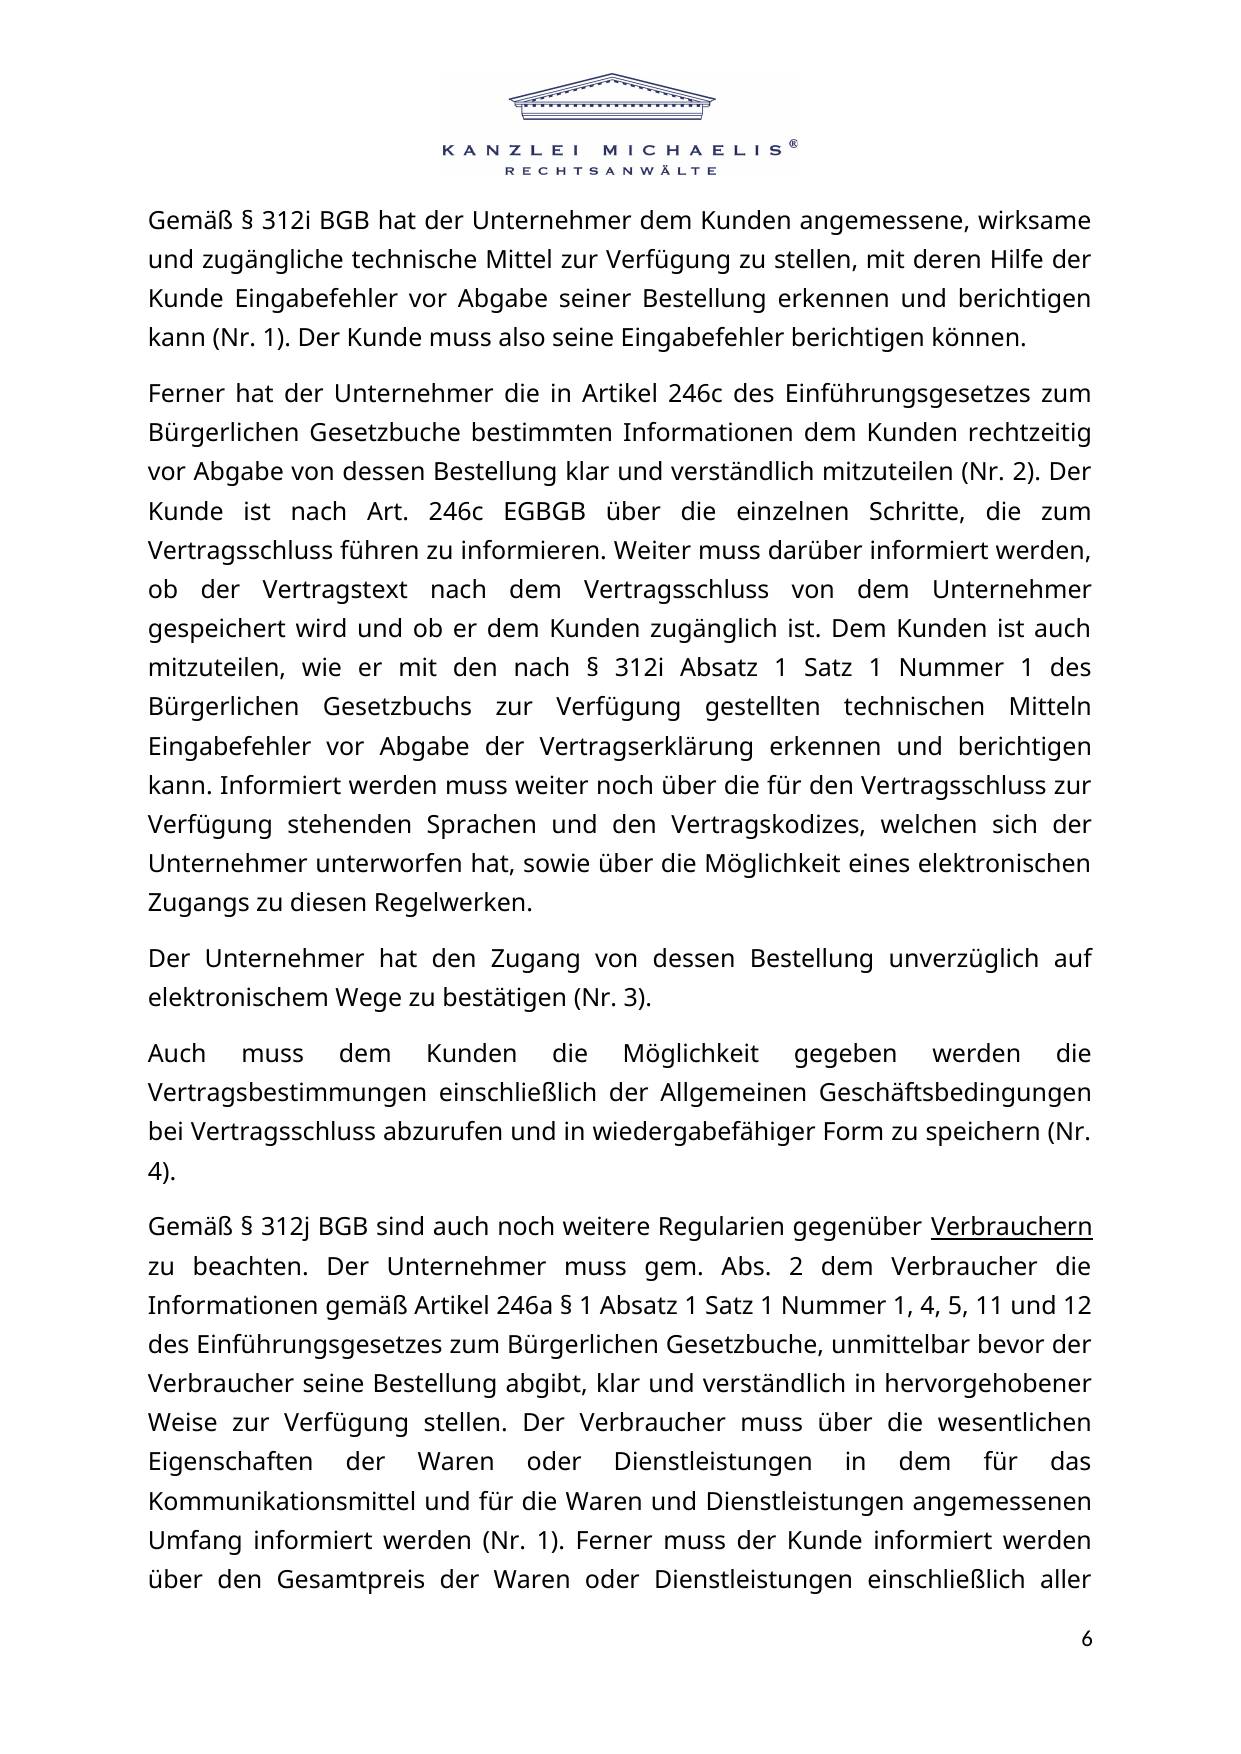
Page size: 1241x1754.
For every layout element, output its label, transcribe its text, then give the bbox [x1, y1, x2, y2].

text Der Unternehmer hat den Zugang von dessen Bestellung unverzüglich auf elektronischem Wege zu bestätigen (Nr. 3). [148, 941, 1093, 1014]
text Auch muss dem Kunden die Möglichkeit gegeben werden die Vertragsbestimmungen einschließlich der Allgemeinen Geschäftsbedingungen bei Vertragsschluss abzurufen und in wiedergabefähiger Form zu speichern (Nr. 4). [148, 1036, 1093, 1187]
text Gemäß § 312i BGB hat der Unternehmer dem Kunden angemessene, wirksame und zugängliche technische Mittel zur Verfügung zu stellen, mit deren Hilfe der Kunde Eingabefehler vor Abgabe seiner Bestellung erkennen und berichtigen kann (Nr. 1). Der Kunde muss also seine Eingabefehler berichtigen können. [148, 202, 1093, 354]
text Ferner hat der Unternehmer die in Artikel 246c des Einführungsgesetzes zum Bürgerlichen Gesetzbuche bestimmten Informationen dem Kunden rechtzeitig vor Abgabe von dessen Bestellung klar und verständlich mitzuteilen (Nr. 2). Der Kunde ist nach Art. 246c EGBGB über die einzelnen Schritte, die zum Vertragsschluss führen zu informieren. Weiter muss darüber informiert werden, ob der Vertragstext nach dem Vertragsschluss von dem Unternehmer gespeichert wird und ob er dem Kunden zugänglich ist. Dem Kunden ist auch mitzuteilen, wie er mit den nach § 312i Absatz 1 Satz 1 Nummer 1 des Bürgerlichen Gesetzbuchs zur Verfügung gestellten technischen Mitteln Eingabefehler vor Abgabe der Vertragserklärung erkennen und berichtigen kann. Informiert werden muss weiter noch über die für den Vertragsschluss zur Verfügung stehenden Sprachen und den Vertragskodizes, welchen sich der Unternehmer unterworfen hat, sowie über die Möglichkeit eines elektronischen Zugangs zu diesen Regelwerken. [148, 376, 1093, 919]
picture [442, 73, 798, 175]
